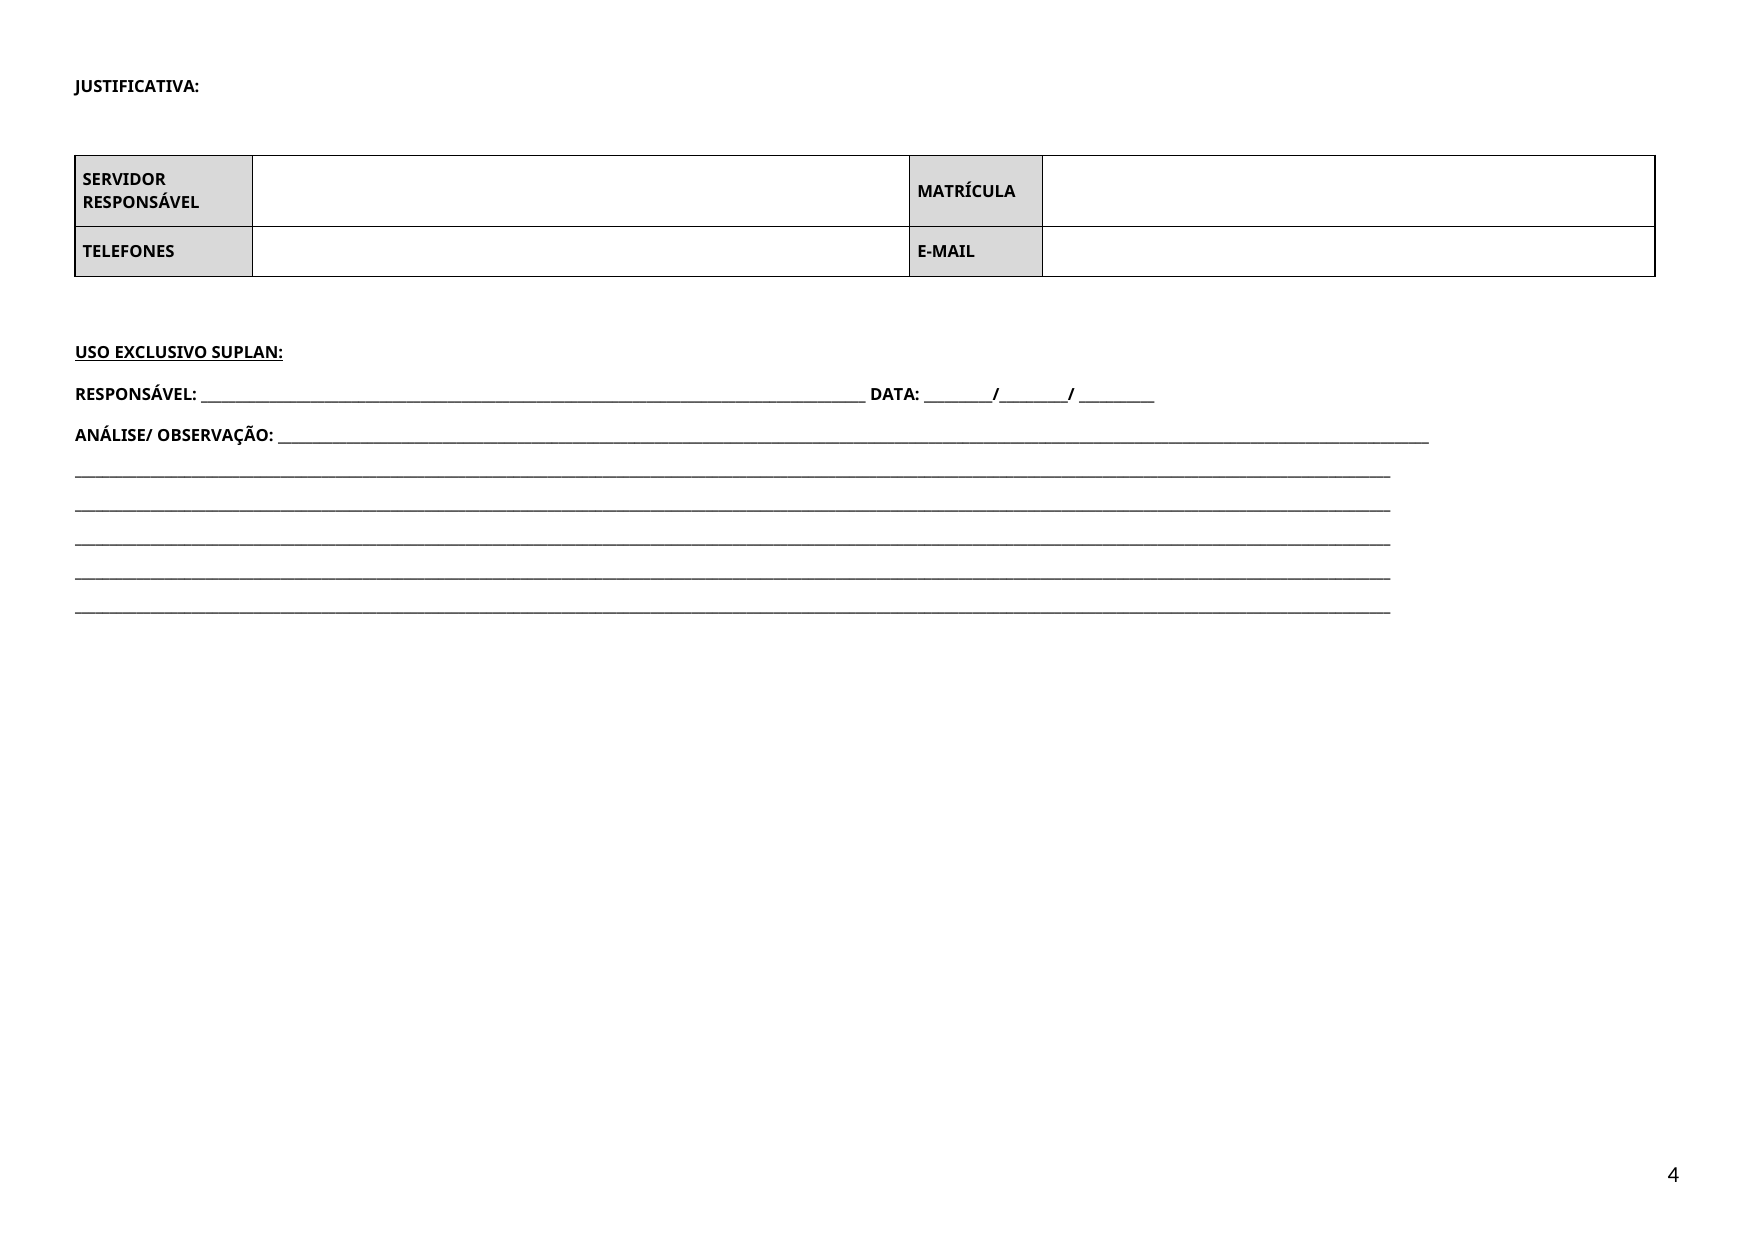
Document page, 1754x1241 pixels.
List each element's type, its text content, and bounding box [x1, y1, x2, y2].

table_header [1043, 156, 1654, 226]
text ________________________________________________________________________________________________________________________________________________________________________________________________ [75, 457, 1679, 480]
table_cell [253, 227, 909, 276]
text USO EXCLUSIVO SUPLAN: [75, 341, 1679, 364]
text ________________________________________________________________________________________________________________________________________________________________________________________________ [75, 525, 1682, 548]
text RESPONSÁVEL: _________________________________________________________________________________________________ DATA: __________/__________/ ___________ [75, 382, 1679, 405]
text ________________________________________________________________________________________________________________________________________________________________________________________________ [75, 559, 1682, 582]
text ________________________________________________________________________________________________________________________________________________________________________________________________ [75, 593, 1682, 616]
table_cell E-MAIL [910, 227, 1042, 276]
table_header MATRÍCULA [910, 156, 1042, 226]
table_cell [1043, 227, 1654, 276]
text JUSTIFICATIVA: [75, 75, 1682, 98]
text ANÁLISE/ OBSERVAÇÃO: ________________________________________________________________________________________________________________________________________________________________________ [75, 423, 1679, 446]
text ________________________________________________________________________________________________________________________________________________________________________________________________ [75, 491, 1682, 514]
table_header [253, 156, 909, 226]
table_cell TELEFONES [76, 227, 252, 276]
table_header SERVIDOR RESPONSÁVEL [76, 156, 252, 226]
